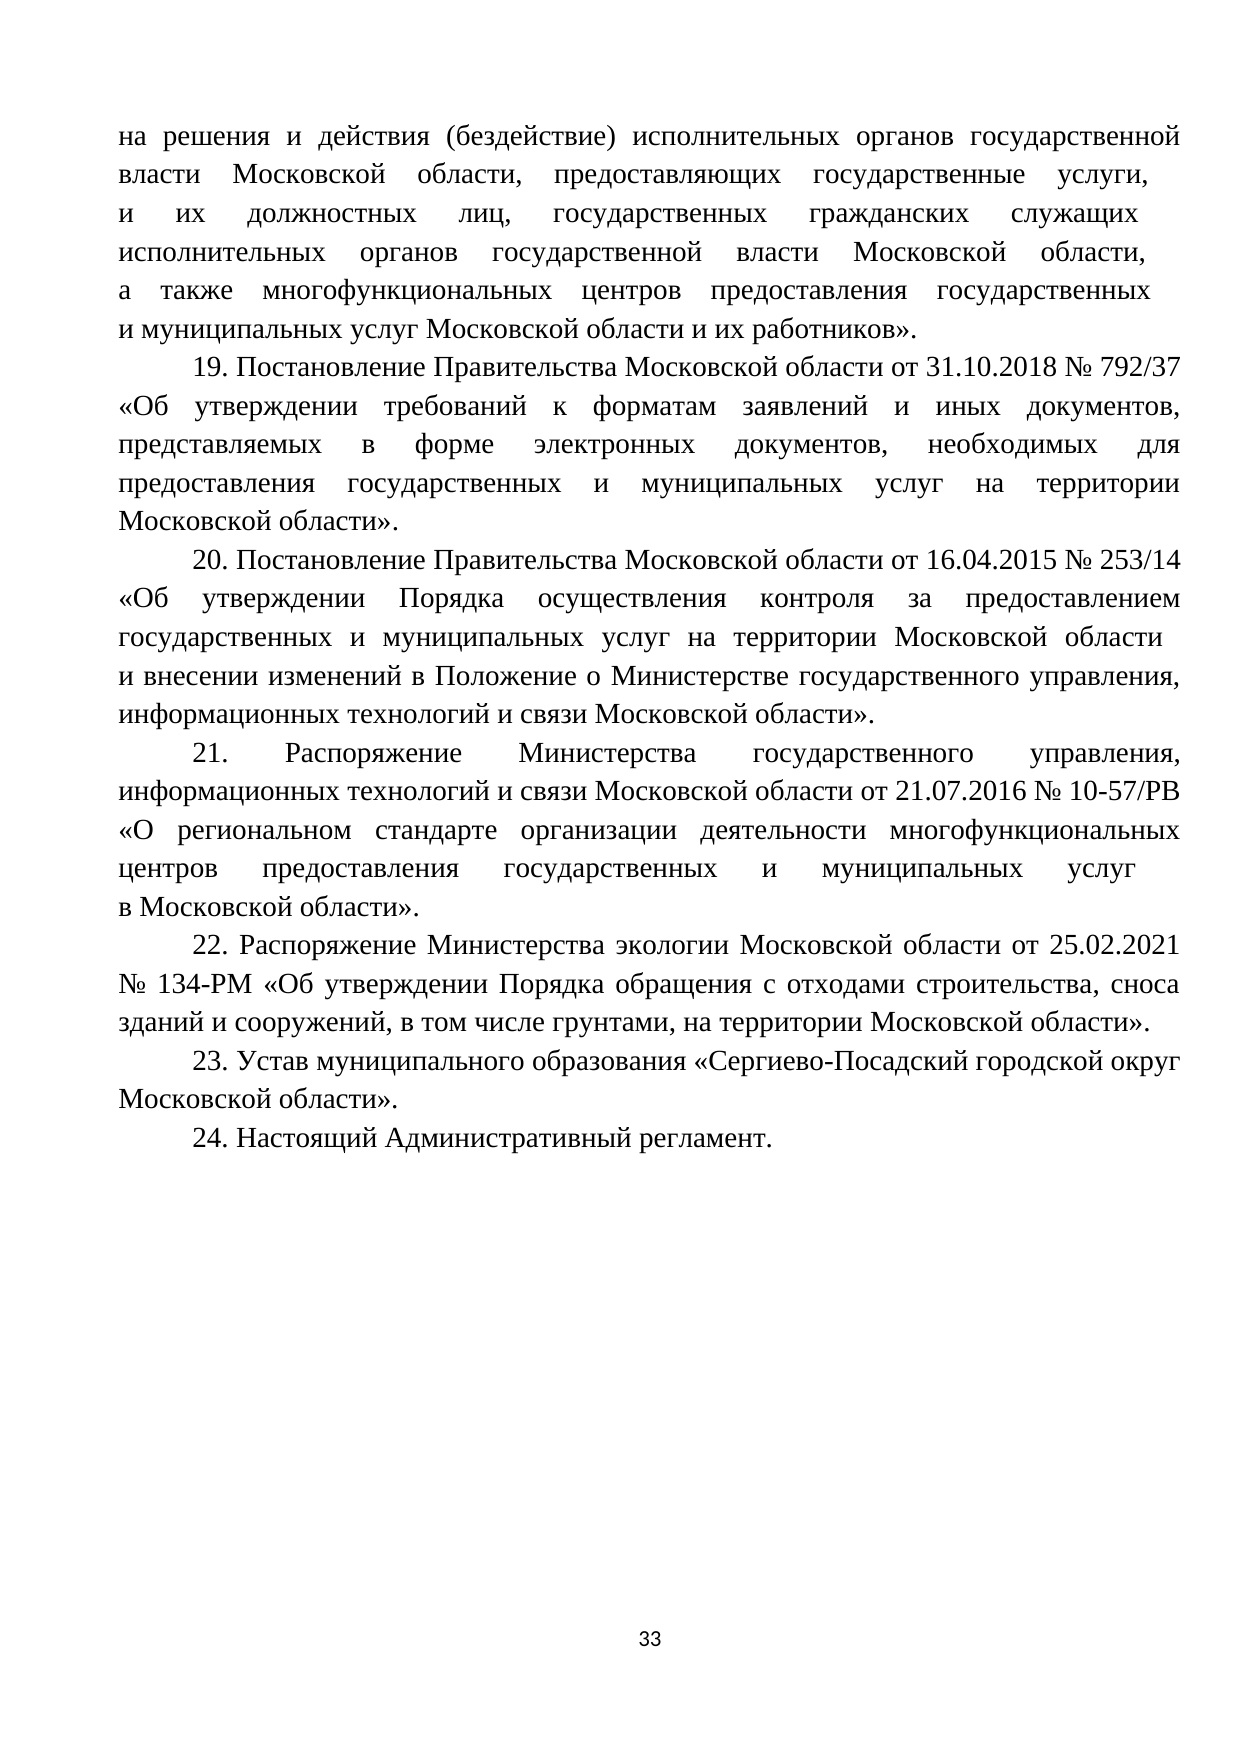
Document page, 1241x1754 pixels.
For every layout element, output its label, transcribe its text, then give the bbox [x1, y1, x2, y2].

text 23. Устав муниципального образования «Сергиево-Посадский городской округ Московской области». [118, 1043, 1181, 1115]
text 22. Распоряжение Министерства экологии Московской области от 25.02.2021 № 134-РМ «Об утверждении Порядка обращения с отходами строительства, сноса зданий и сооружений, в том числе грунтами, на территории Московской области». [118, 927, 1181, 1038]
text 20. Постановление Правительства Московской области от 16.04.2015 № 253/14 «Об утверждении Порядка осуществления контроля за предоставлением государственных и муниципальных услуг на территории Московской области и внесении изменений в Положение о Министерстве государственного управления, информационных технологий и связи Московской области». [118, 542, 1181, 730]
text 24. Настоящий Административный регламент. [118, 1120, 1181, 1154]
text 21. Распоряжение Министерства государственного управления, информационных технологий и связи Московской области от 21.07.2016 № 10-57/РВ «О региональном стандарте организации деятельности многофункциональных центров предоставления государственных и муниципальных услуг в Московской области». [118, 735, 1181, 922]
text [118, 118, 1181, 344]
text 19. Постановление Правительства Московской области от 31.10.2018 № 792/37 «Об утверждении требований к форматам заявлений и иных документов, представляемых в форме электронных документов, необходимых для предоставления государственных и муниципальных услуг на территории Московской области». [118, 349, 1181, 537]
